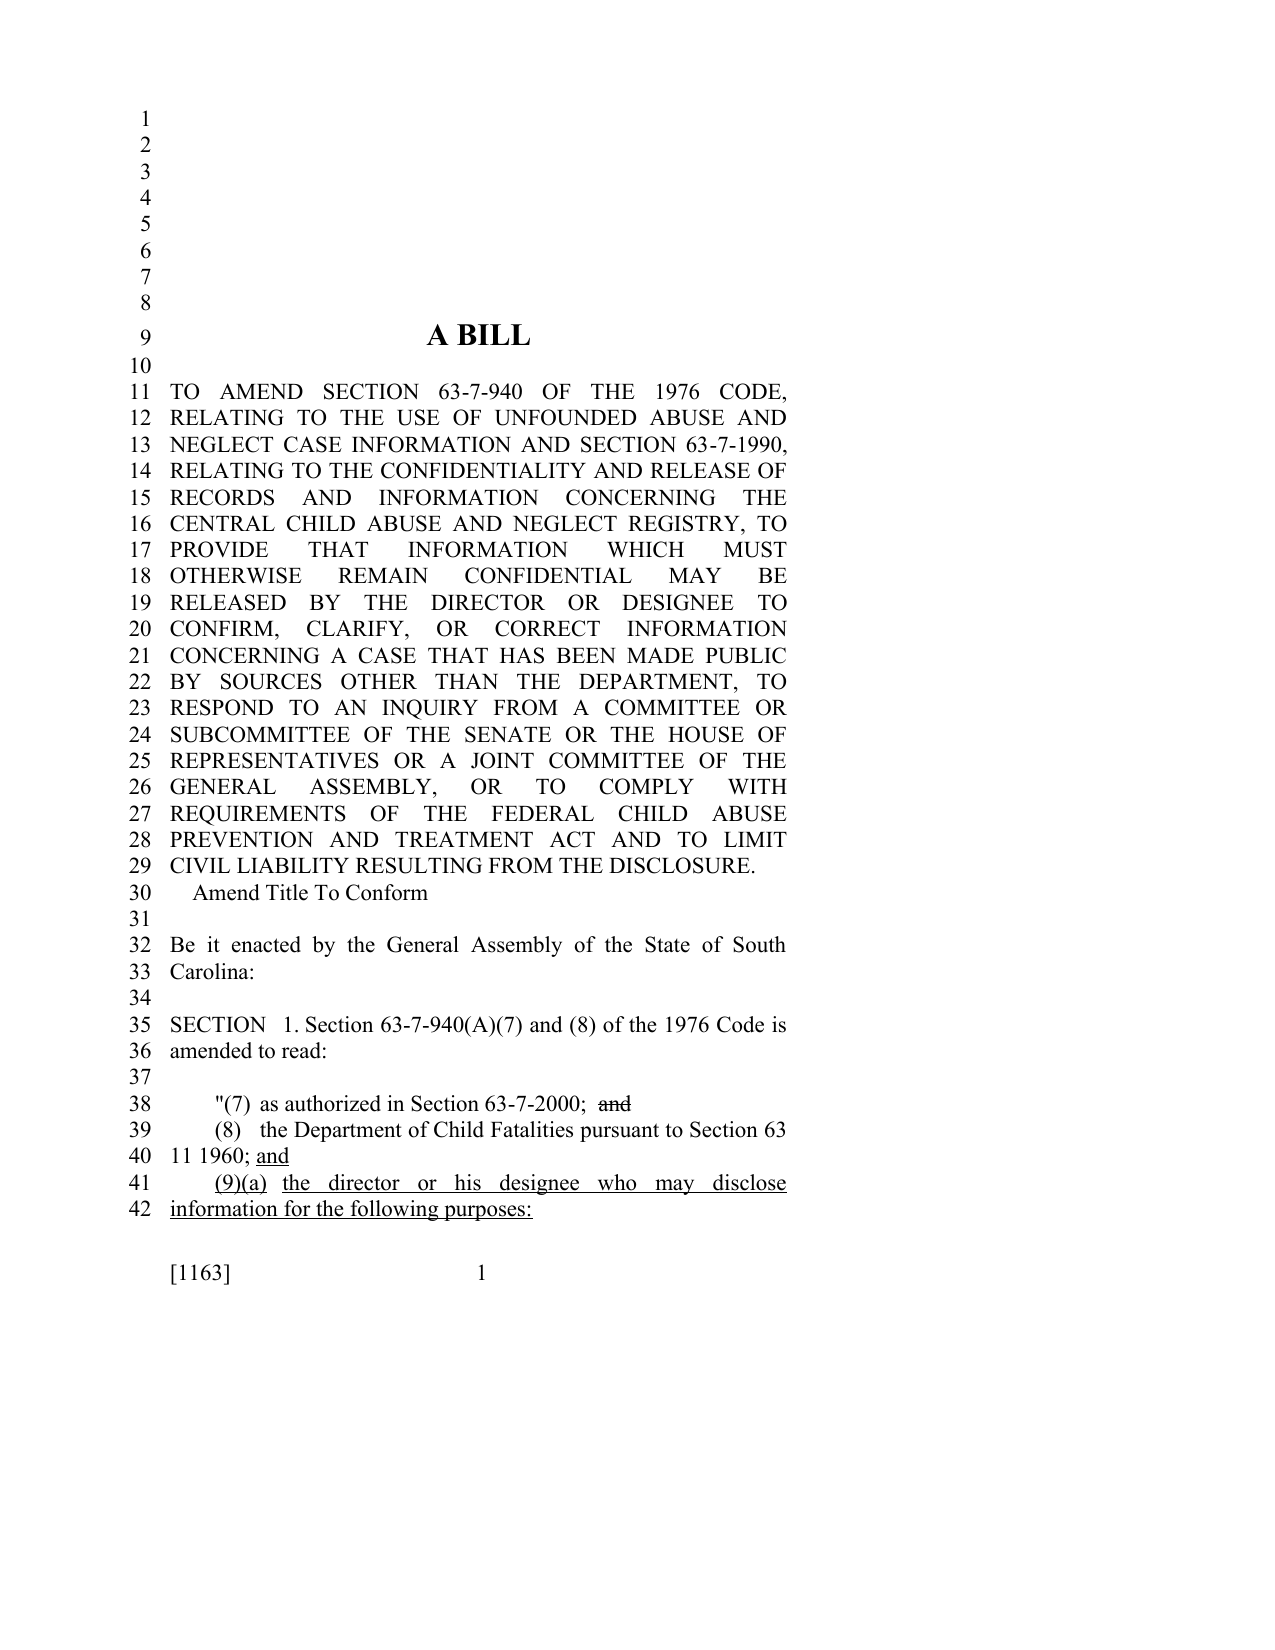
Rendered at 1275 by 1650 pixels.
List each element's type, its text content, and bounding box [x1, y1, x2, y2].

text Be it enacted by the General Assembly of the State of South Carolina: [169, 932, 787, 984]
text TO AMEND SECTION 63-7-940 OF THE 1976 CODE, RELATING TO THE USE OF UNFOUNDED ABUSE AND NEGLECT CASE INFORMATION AND SECTION 63-7-1990, RELATING TO THE CONFIDENTIALITY AND RELEASE OF RECORDS AND INFORMATION CONCERNING THE CENTRAL CHILD ABUSE AND NEGLECT REGISTRY, TO PROVIDE THAT INFORMATION WHICH MUST OTHERWISE REMAIN CONFIDENTIAL MAY BE RELEASED BY THE DIRECTOR OR DESIGNEE TO CONFIRM, CLARIFY, OR CORRECT INFORMATION CONCERNING A CASE THAT HAS BEEN MADE PUBLIC BY SOURCES OTHER THAN THE DEPARTMENT, TO RESPOND TO AN INQUIRY FROM A COMMITTEE OR SUBCOMMITTEE OF THE SENATE OR THE HOUSE OF REPRESENTATIVES OR A JOINT COMMITTEE OF THE GENERAL ASSEMBLY, OR TO COMPLY WITH REQUIREMENTS OF THE FEDERAL CHILD ABUSE PREVENTION AND TREATMENT ACT AND TO LIMIT CIVIL LIABILITY RESULTING FROM THE DISCLOSURE. [169, 378, 787, 879]
text (9)(a) the director or his designee who may disclose information for the following purposes: [169, 1169, 787, 1221]
text Amend Title To Conform [169, 879, 787, 905]
text SECTION 1. Section 63-7-940(A)(7) and (8) of the 1976 Code is amended to read: [169, 1011, 787, 1063]
text A BILL [169, 316, 787, 352]
text (8) the Department of Child Fatalities pursuant to Section 63 11 1960; and [169, 1116, 787, 1169]
text "(7) as authorized in Section 63-7-2000; and [169, 1090, 787, 1116]
